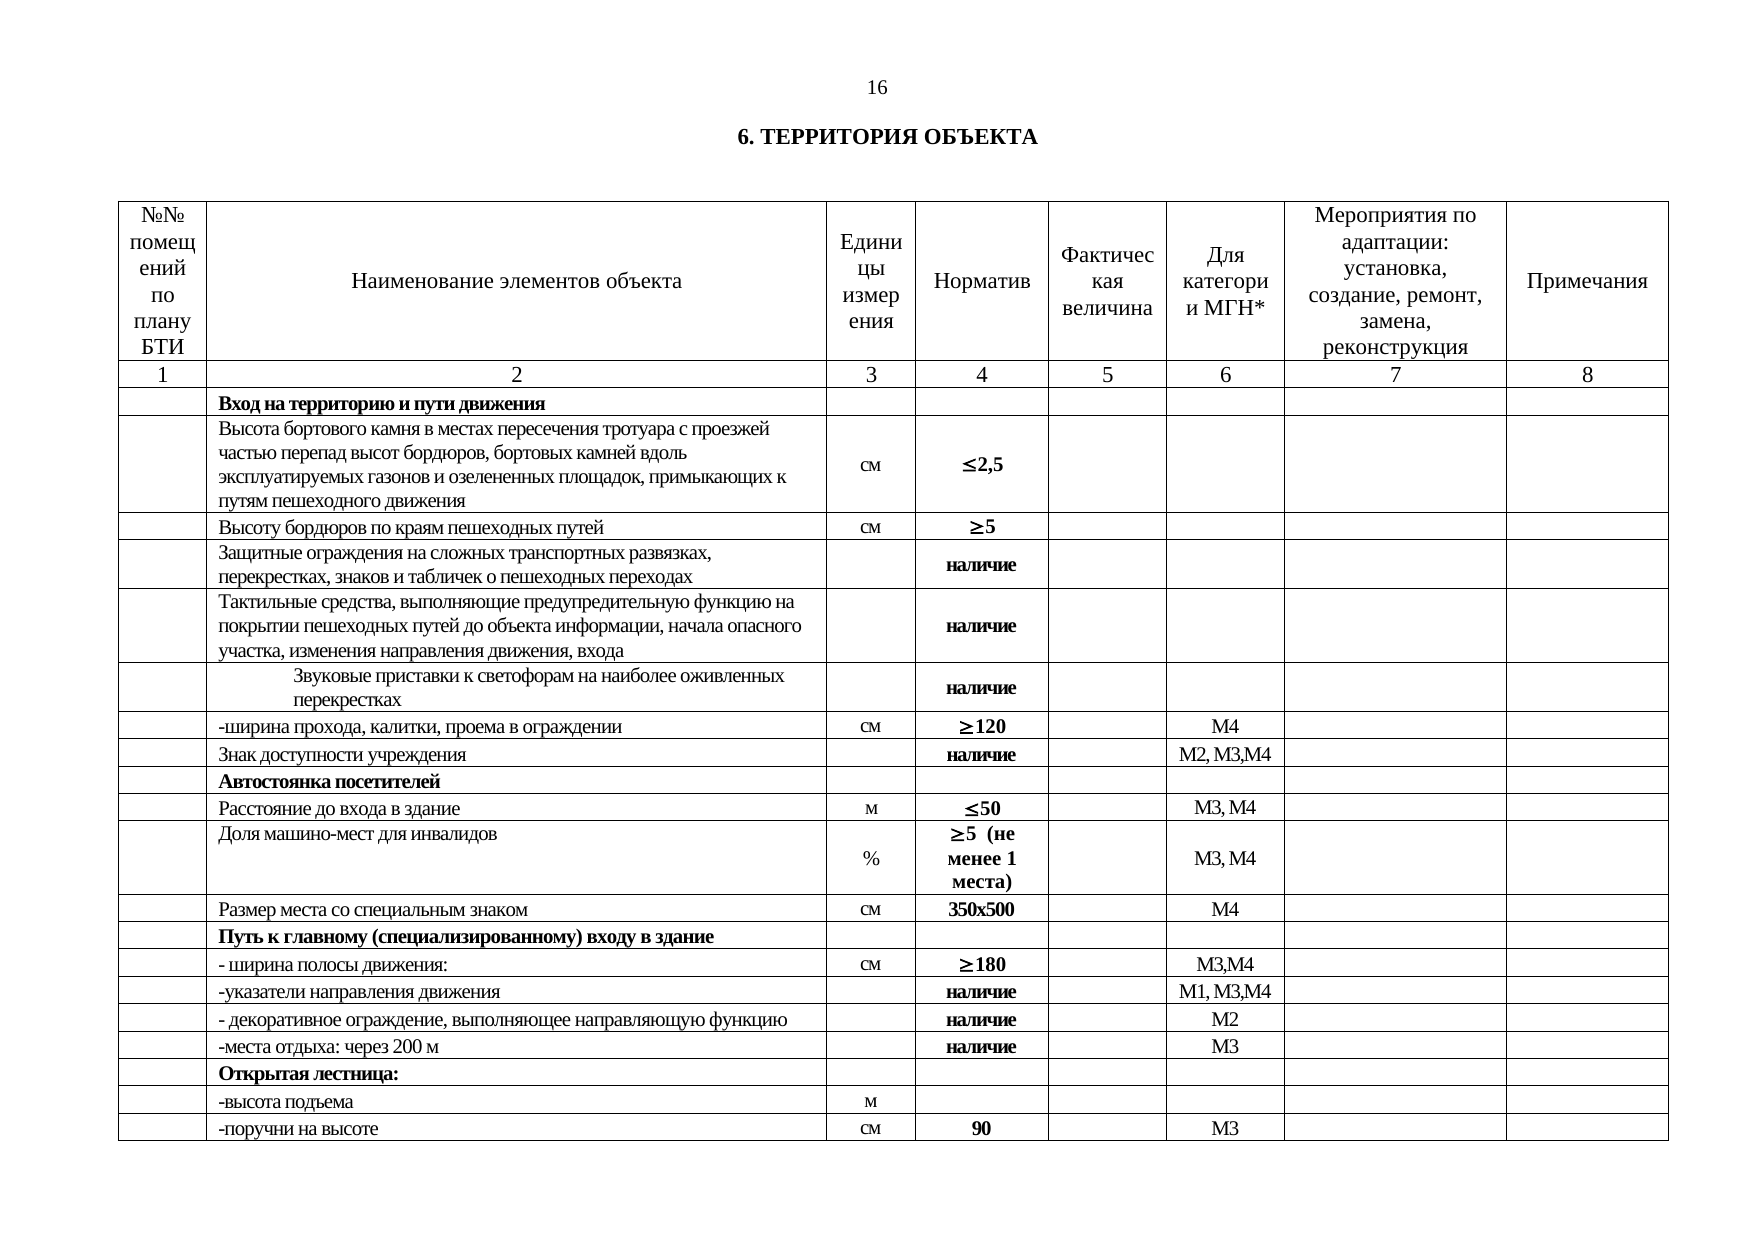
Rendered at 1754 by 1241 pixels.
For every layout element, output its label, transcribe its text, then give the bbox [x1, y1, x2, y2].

table_cell [1507, 589, 1668, 662]
table_cell [1285, 589, 1506, 662]
table_cell [1167, 922, 1284, 948]
table_cell [1167, 388, 1284, 414]
table_cell Высоту бордюров по краям пешеходных путей [207, 513, 826, 539]
table_cell [119, 513, 206, 539]
table_cell Высота бортового камня в местах пересечения тротуара с проезжей частью перепад высот бордюров, бортовых камней вдоль эксплуатируемых газонов и озелененных площадок, примыкающих к путям пешеходного движения [207, 416, 826, 512]
table_cell [119, 1032, 206, 1058]
table_cell [119, 712, 206, 738]
table_cell [1167, 1086, 1284, 1113]
table_cell [1285, 712, 1506, 738]
table_cell [1507, 767, 1668, 793]
table_cell 6 [1167, 361, 1284, 387]
table_cell [827, 977, 915, 1003]
table_cell [1507, 1032, 1668, 1058]
table_cell М4 [1167, 712, 1284, 738]
table_cell М3, М4 [1167, 794, 1284, 820]
table_cell 2 [207, 361, 826, 387]
table_cell [1049, 513, 1166, 539]
table_cell Знак доступности учреждения [207, 739, 826, 766]
table_cell [1285, 388, 1506, 414]
table_cell 2,5 [916, 416, 1048, 512]
table_cell см [827, 895, 915, 921]
table_cell М2, М3,М4 [1167, 739, 1284, 766]
table_cell Автостоянка посетителей [207, 767, 826, 793]
table_cell 5(не менее 1 места) [916, 821, 1048, 893]
table_cell [1507, 712, 1668, 738]
table_cell 7 [1285, 361, 1506, 387]
table_cell [827, 1032, 915, 1058]
table_cell наличие [916, 1032, 1048, 1058]
table_cell [827, 1059, 915, 1085]
table_cell [1049, 589, 1166, 662]
table_header Мероприятия по адаптации: установка, создание, ремонт, замена, реконструкция [1285, 202, 1506, 360]
table_cell [1507, 922, 1668, 948]
table_cell см [827, 949, 915, 976]
table_cell [1285, 1114, 1506, 1140]
table_cell 8 [1507, 361, 1668, 387]
table_cell [1167, 540, 1284, 588]
table_cell [916, 1086, 1048, 1113]
table_cell [1507, 895, 1668, 921]
table_cell [1049, 895, 1166, 921]
table_cell [1285, 1032, 1506, 1058]
table_header Норматив [916, 202, 1048, 360]
table_cell [1049, 1004, 1166, 1031]
table_cell [827, 663, 915, 711]
table_cell [119, 1114, 206, 1140]
table_cell [1049, 1086, 1166, 1113]
table_cell -ширина прохода, калитки, проема в ограждении [207, 712, 826, 738]
table_cell [827, 388, 915, 414]
table_cell наличие [916, 739, 1048, 766]
table_header Для категории МГН* [1167, 202, 1284, 360]
table_cell М3 [1167, 1114, 1284, 1140]
table_cell [827, 589, 915, 662]
table_cell см [827, 1114, 915, 1140]
table_cell [1507, 739, 1668, 766]
table_cell [1507, 416, 1668, 512]
table_cell 1 [119, 361, 206, 387]
table_cell [1285, 540, 1506, 588]
table_cell [1507, 388, 1668, 414]
table_cell [1049, 949, 1166, 976]
table_cell [1049, 712, 1166, 738]
table_cell [827, 1004, 915, 1031]
table_cell % [827, 821, 915, 893]
table_cell [1167, 767, 1284, 793]
table_cell [119, 767, 206, 793]
table_cell -места отдыха: через 200 м [207, 1032, 826, 1058]
table_cell М3 [1167, 1032, 1284, 1058]
table_cell [1285, 663, 1506, 711]
table_cell [1049, 663, 1166, 711]
table_header Единицы измерения [827, 202, 915, 360]
table_cell [1285, 513, 1506, 539]
table_cell [1507, 794, 1668, 820]
table_cell [119, 1004, 206, 1031]
table_cell [119, 663, 206, 711]
table_cell М1, М3,М4 [1167, 977, 1284, 1003]
table_cell -поручни на высоте [207, 1114, 826, 1140]
table_cell [1285, 1086, 1506, 1113]
table_header Наименование элементов объекта [207, 202, 826, 360]
table_cell [1049, 922, 1166, 948]
table_cell [1049, 416, 1166, 512]
table_cell м [827, 1086, 915, 1113]
table_cell м [827, 794, 915, 820]
table_cell [119, 821, 206, 893]
table_cell [1049, 388, 1166, 414]
table_cell наличие [916, 540, 1048, 588]
table_cell Защитные ограждения на сложных транспортных развязках, перекрестках, знаков и табличек о пешеходных переходах [207, 540, 826, 588]
table_cell 120 [916, 712, 1048, 738]
table_cell 350х500 [916, 895, 1048, 921]
table_cell 90 [916, 1114, 1048, 1140]
table_cell [1049, 1059, 1166, 1085]
table_cell [1167, 416, 1284, 512]
table_cell 4 [916, 361, 1048, 387]
table_cell [119, 416, 206, 512]
table_cell [1049, 1032, 1166, 1058]
table_header Фактическая величина [1049, 202, 1166, 360]
table_cell М3, М4 [1167, 821, 1284, 893]
table_cell см [827, 712, 915, 738]
table_cell [1049, 540, 1166, 588]
table_cell наличие [916, 663, 1048, 711]
table_cell [1507, 949, 1668, 976]
table_cell [1167, 1059, 1284, 1085]
list 6. ТЕРРИТОРИЯ ОБЪЕКТА [193, 123, 1582, 149]
table_cell [1507, 1004, 1668, 1031]
table_cell [1285, 794, 1506, 820]
table_cell [1285, 739, 1506, 766]
table_cell [119, 895, 206, 921]
table_cell [1285, 1059, 1506, 1085]
table_cell Расстояние до входа в здание [207, 794, 826, 820]
table_cell [1507, 513, 1668, 539]
table_cell 180 [916, 949, 1048, 976]
table_cell [1049, 739, 1166, 766]
table_cell Тактильные средства, выполняющие предупредительную функцию на покрытии пешеходных путей до объекта информации, начала опасного участка, изменения направления движения, входа [207, 589, 826, 662]
table_cell М4 [1167, 895, 1284, 921]
table_cell М3,М4 [1167, 949, 1284, 976]
table_cell [1507, 1086, 1668, 1113]
table_cell Доля машино-мест для инвалидов [207, 821, 826, 893]
table_cell [119, 949, 206, 976]
table_cell Вход на территорию и пути движения [207, 388, 826, 414]
table_cell [1507, 821, 1668, 893]
table_cell [1167, 513, 1284, 539]
table_header Примечания [1507, 202, 1668, 360]
table_cell [119, 794, 206, 820]
table_cell [1285, 416, 1506, 512]
table_cell [916, 388, 1048, 414]
table_cell [916, 767, 1048, 793]
table_cell 5 [916, 513, 1048, 539]
table_cell 5 [1049, 361, 1166, 387]
table_cell [1285, 977, 1506, 1003]
table_cell [1285, 895, 1506, 921]
table_cell [119, 1086, 206, 1113]
table_cell - декоративное ограждение, выполняющее направляющую функцию [207, 1004, 826, 1031]
table_cell [827, 922, 915, 948]
table_cell [1049, 767, 1166, 793]
table_cell [1285, 1004, 1506, 1031]
table_cell [119, 922, 206, 948]
table_cell [1167, 589, 1284, 662]
table_cell - ширина полосы движения: [207, 949, 826, 976]
table_cell [1285, 821, 1506, 893]
table_cell -высота подъема [207, 1086, 826, 1113]
table_cell Путь к главному (специализированному) входу в здание [207, 922, 826, 948]
table_cell [119, 388, 206, 414]
table_cell [1507, 1114, 1668, 1140]
table_cell см [827, 416, 915, 512]
table_header №№ помещений по плану БТИ [119, 202, 206, 360]
table_cell 50 [916, 794, 1048, 820]
table_cell [119, 977, 206, 1003]
table_cell наличие [916, 1004, 1048, 1031]
table_cell 3 [827, 361, 915, 387]
table_cell Открытая лестница: [207, 1059, 826, 1085]
table_cell Звуковые приставки к светофорам на наиболее оживленных перекрестках [207, 663, 826, 711]
table_cell Размер места со специальным знаком [207, 895, 826, 921]
table_cell [1507, 540, 1668, 588]
table_cell [1049, 821, 1166, 893]
table_cell [827, 767, 915, 793]
table_cell [119, 739, 206, 766]
table_cell [119, 589, 206, 662]
table_cell наличие [916, 977, 1048, 1003]
table_cell [827, 540, 915, 588]
table_cell [1285, 922, 1506, 948]
table_cell [916, 1059, 1048, 1085]
table_cell [1507, 663, 1668, 711]
table_cell [119, 1059, 206, 1085]
table_cell см [827, 513, 915, 539]
table_cell [827, 739, 915, 766]
table_cell -указатели направления движения [207, 977, 826, 1003]
table_cell [1285, 767, 1506, 793]
table_cell [916, 922, 1048, 948]
table_cell [1049, 1114, 1166, 1140]
table_cell наличие [916, 589, 1048, 662]
table_cell [1285, 949, 1506, 976]
table_cell М2 [1167, 1004, 1284, 1031]
table_cell [1167, 663, 1284, 711]
table_cell [1049, 794, 1166, 820]
table_cell [1507, 977, 1668, 1003]
table_cell [119, 540, 206, 588]
table_cell [1507, 1059, 1668, 1085]
table_cell [1049, 977, 1166, 1003]
